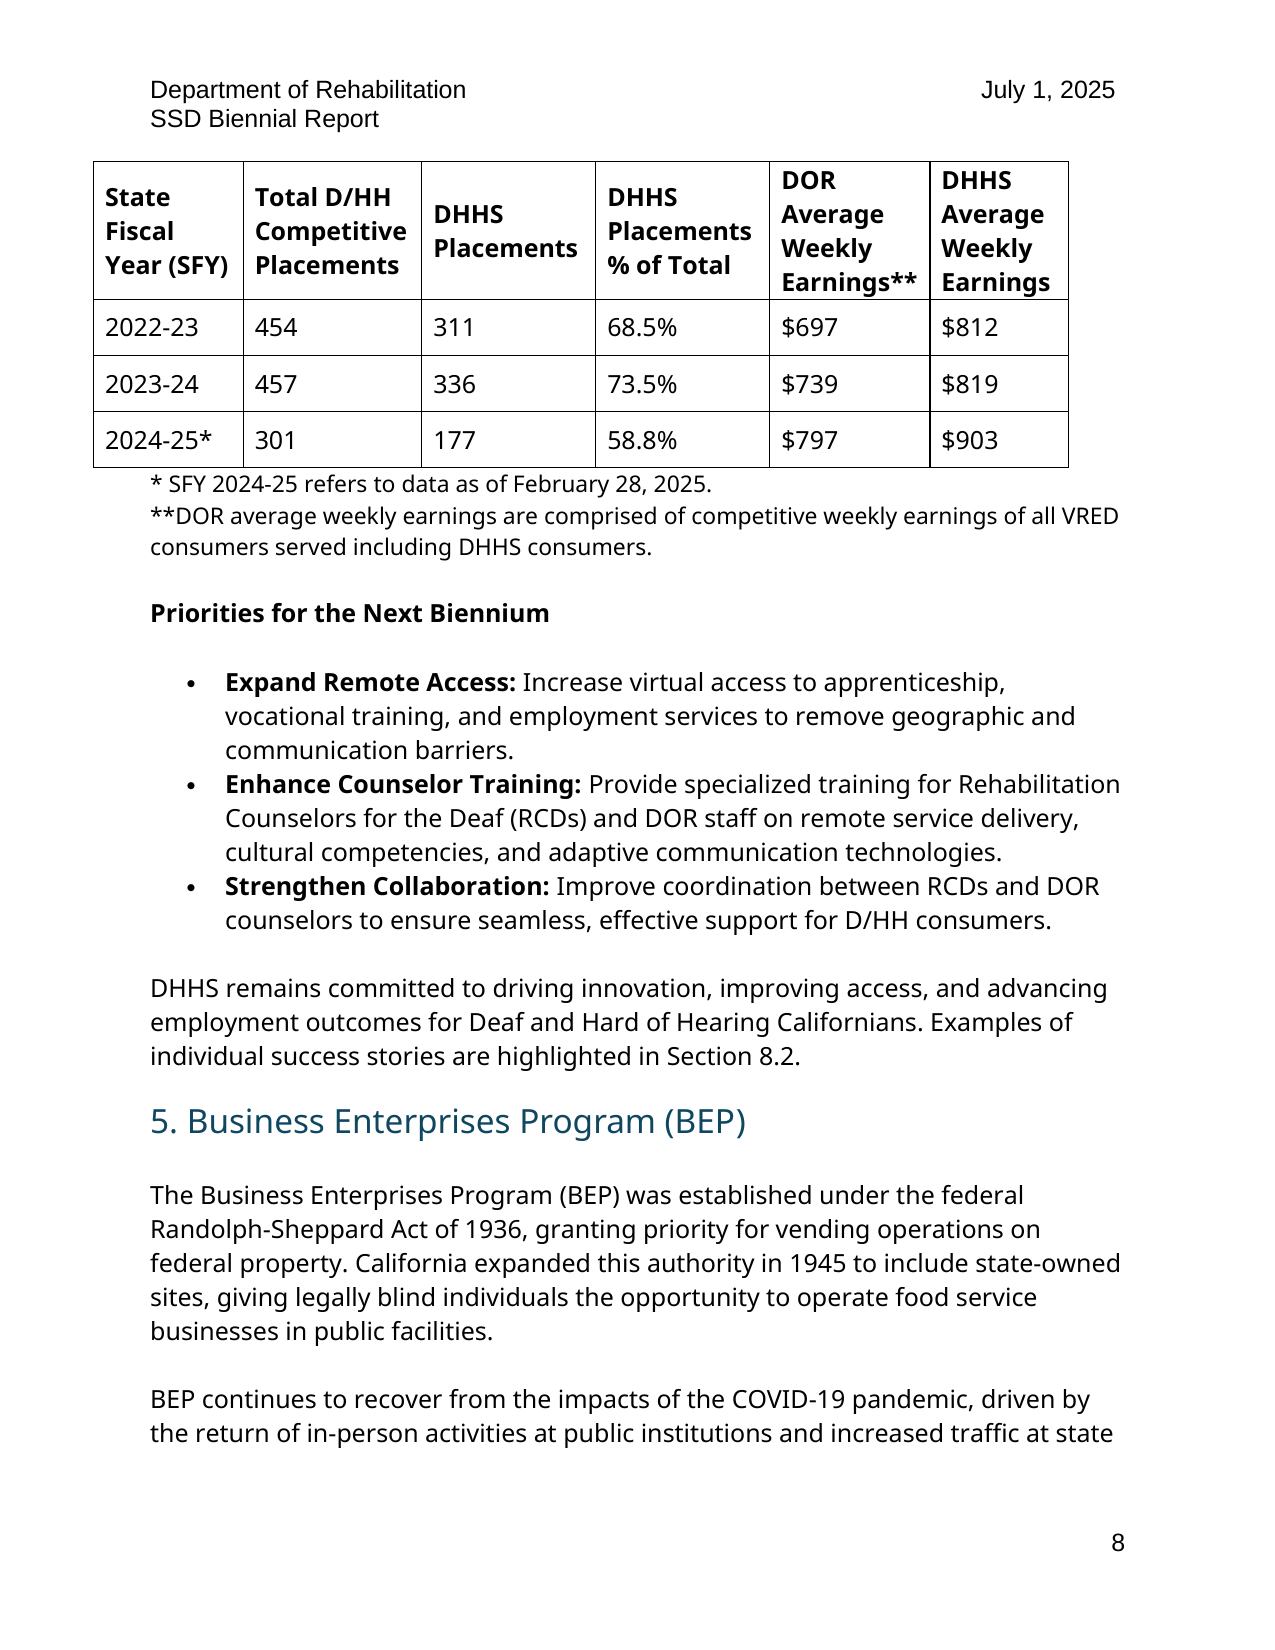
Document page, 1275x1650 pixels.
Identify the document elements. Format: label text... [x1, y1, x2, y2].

table_cell $697 [770, 300, 929, 355]
table_cell 2023-24 [94, 356, 243, 411]
table_header DHHS Placements [422, 162, 595, 298]
text Priorities for the Next Biennium [150, 596, 1125, 630]
table_cell 73.5% [596, 356, 769, 411]
text DHHS remains committed to driving innovation, improving access, and advancing employment outcomes for Deaf and Hard of Hearing Californians. Examples of individual success stories are highlighted in Section 8.2. [150, 971, 1125, 1073]
table_cell $903 [931, 412, 1068, 467]
list Expand Remote Access: Increase virtual access to apprenticeship, vocational training, and employment services to remove geographic and communication barriers. [187, 664, 1125, 766]
subtitle 5. Business Enterprises Program (BEP) [150, 1098, 1125, 1143]
text * SFY 2024-25 refers to data as of February 28, 2025. [150, 468, 1125, 499]
table_cell $819 [931, 356, 1068, 411]
table_cell 457 [244, 356, 421, 411]
table_cell 58.8% [596, 412, 769, 467]
table_cell 336 [422, 356, 595, 411]
text **DOR average weekly earnings are comprised of competitive weekly earnings of all VRED consumers served including DHHS consumers. [150, 499, 1125, 562]
table_cell 301 [244, 412, 421, 467]
table_header State Fiscal Year (SFY) [94, 162, 243, 298]
table_header DHHS Placements % of Total [596, 162, 769, 298]
table_header DOR Average Weekly Earnings** [770, 162, 929, 298]
list Enhance Counselor Training: Provide specialized training for Rehabilitation Counselors for the Deaf (RCDs) and DOR staff on remote service delivery, cultural competencies, and adaptive communication technologies. [187, 766, 1125, 869]
table_cell $739 [770, 356, 929, 411]
table_cell 2022-23 [94, 300, 243, 355]
text The Business Enterprises Program (BEP) was established under the federal Randolph-Sheppard Act of 1936, granting priority for vending operations on federal property. California expanded this authority in 1945 to include state-owned sites, giving legally blind individuals the opportunity to operate food service businesses in public facilities. [150, 1177, 1125, 1348]
table_cell 68.5% [596, 300, 769, 355]
list Strengthen Collaboration: Improve coordination between RCDs and DOR counselors to ensure seamless, effective support for D/HH consumers. [187, 869, 1125, 937]
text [150, 1382, 1125, 1450]
table_header DHHS Average Weekly Earnings [931, 162, 1068, 298]
table_cell 311 [422, 300, 595, 355]
table_cell $812 [931, 300, 1068, 355]
table_cell 454 [244, 300, 421, 355]
table_cell $797 [770, 412, 929, 467]
table_header Total D/HH Competitive Placements [244, 162, 421, 298]
table_cell 177 [422, 412, 595, 467]
table_cell 2024-25* [94, 412, 243, 467]
